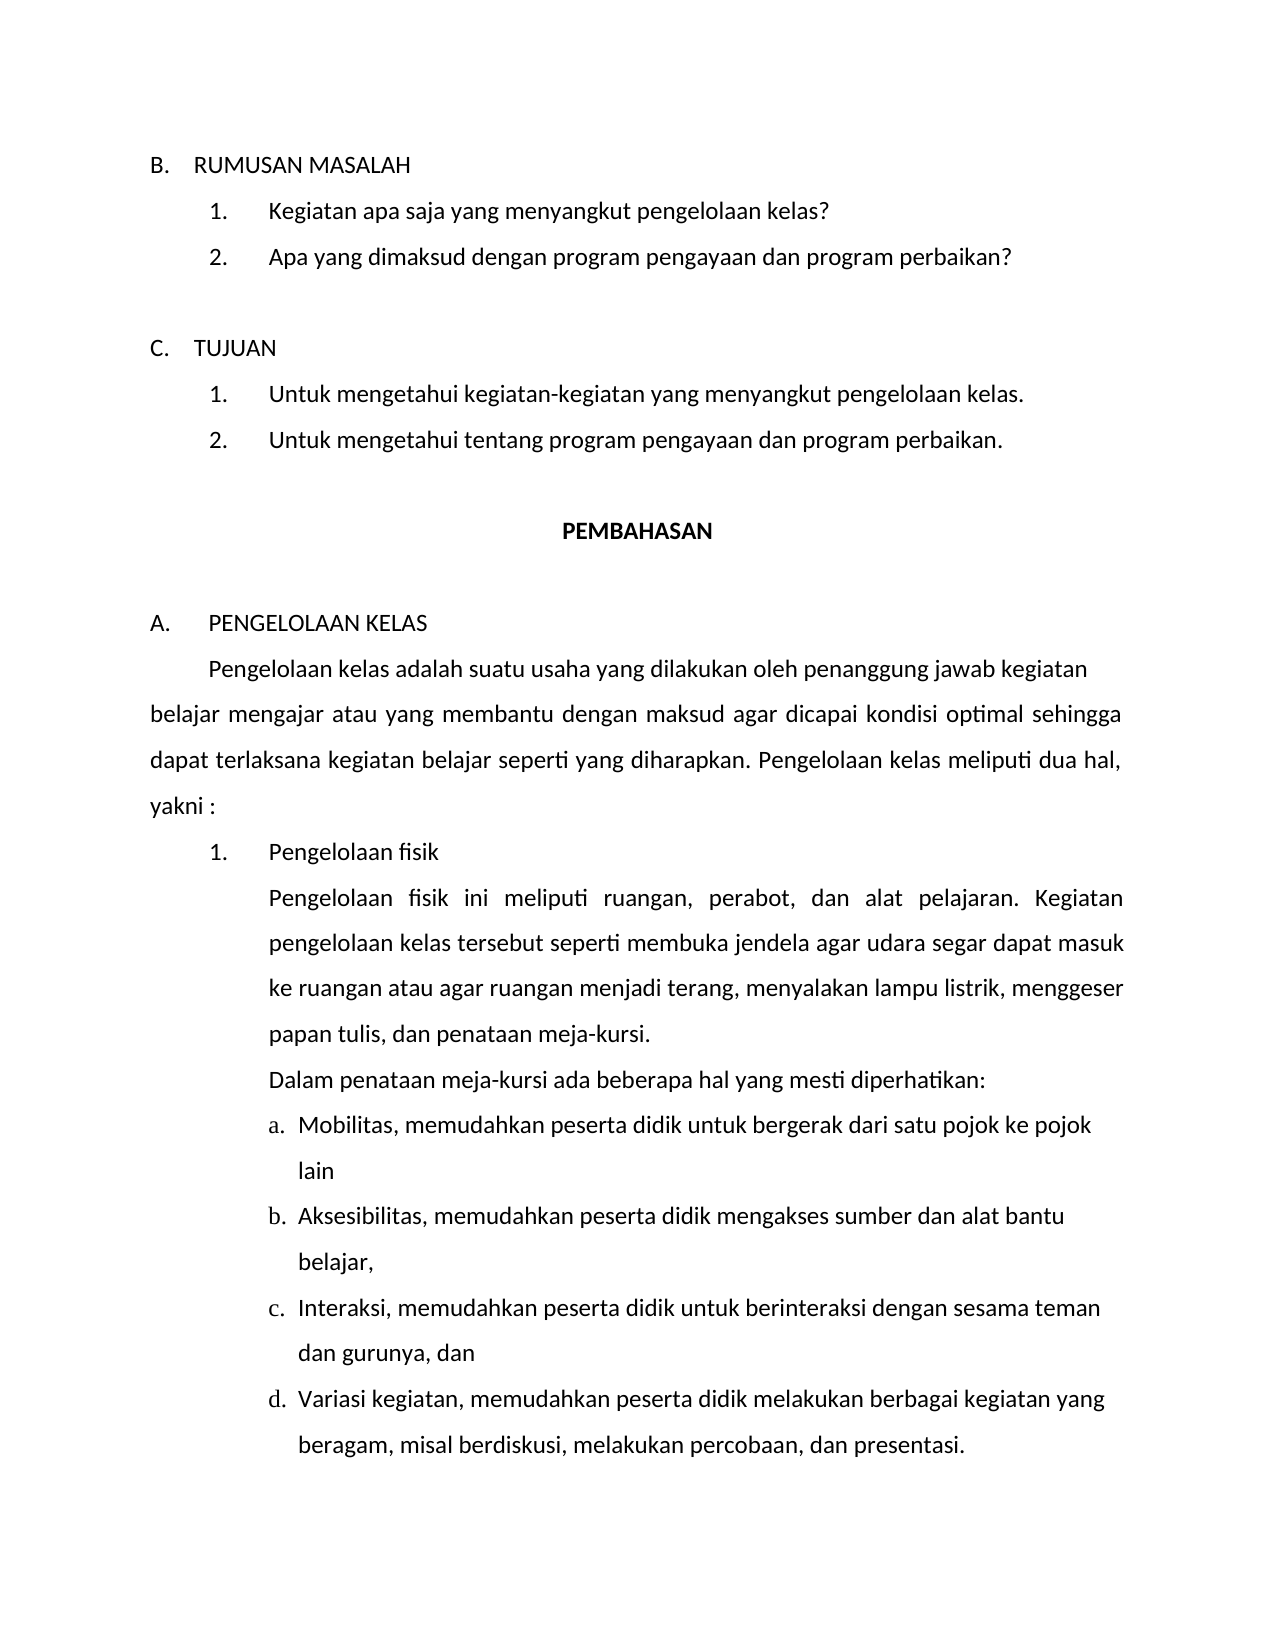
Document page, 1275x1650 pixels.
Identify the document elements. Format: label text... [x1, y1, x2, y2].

list Aksesibilitas, memudahkan peserta didik mengakses sumber dan alat bantu belajar, [268, 1200, 1125, 1277]
text belajar mengajar atau yang membantu dengan maksud agar dicapai kondisi optimal sehingga dapat terlaksana kegiatan belajar seperti yang diharapkan. Pengelolaan kelas meliputi dua hal, yakni : [150, 699, 1123, 821]
list Kegiatan apa saja yang menyangkut pengelolaan kelas? [209, 195, 1125, 226]
text Dalam penataan meja-kursi ada beberapa hal yang mesti diperhatikan: [269, 1064, 1125, 1094]
list Untuk mengetahui tentang program pengayaan dan program perbaikan. [209, 424, 1125, 455]
list Pengelolaan fisik [209, 836, 1125, 867]
text PEMBAHASAN [150, 516, 1125, 546]
list Interaksi, memudahkan peserta didik untuk berinteraksi dengan sesama teman dan gurunya, dan [268, 1292, 1123, 1368]
list Variasi kegiatan, memudahkan peserta didik melakukan berbagai kegiatan yang beragam, misal berdiskusi, melakukan percobaan, dan presentasi. [268, 1383, 1125, 1460]
text Pengelolaan kelas adalah suatu usaha yang dilakukan oleh penanggung jawab kegiatan [208, 653, 1125, 683]
list Apa yang dimaksud dengan program pengayaan dan program perbaikan? [209, 241, 1125, 272]
list Mobilitas, memudahkan peserta didik untuk bergerak dari satu pojok ke pojok lain [268, 1109, 1125, 1185]
text Pengelolaan fisik ini meliputi ruangan, perabot, dan alat pelajaran. Kegiatan pengelolaan kelas tersebut seperti membuka jendela agar udara segar dapat masuk ke ruangan atau agar ruangan menjadi terang, menyalakan lampu listrik, menggeser papan tulis, dan penataan meja-kursi. [269, 882, 1125, 1048]
list PENGELOLAAN KELAS [150, 607, 1125, 638]
list Untuk mengetahui kegiatan-kegiatan yang menyangkut pengelolaan kelas. [209, 378, 1125, 409]
list TUJUAN [150, 332, 1125, 363]
list RUMUSAN MASALAH [150, 149, 1125, 180]
